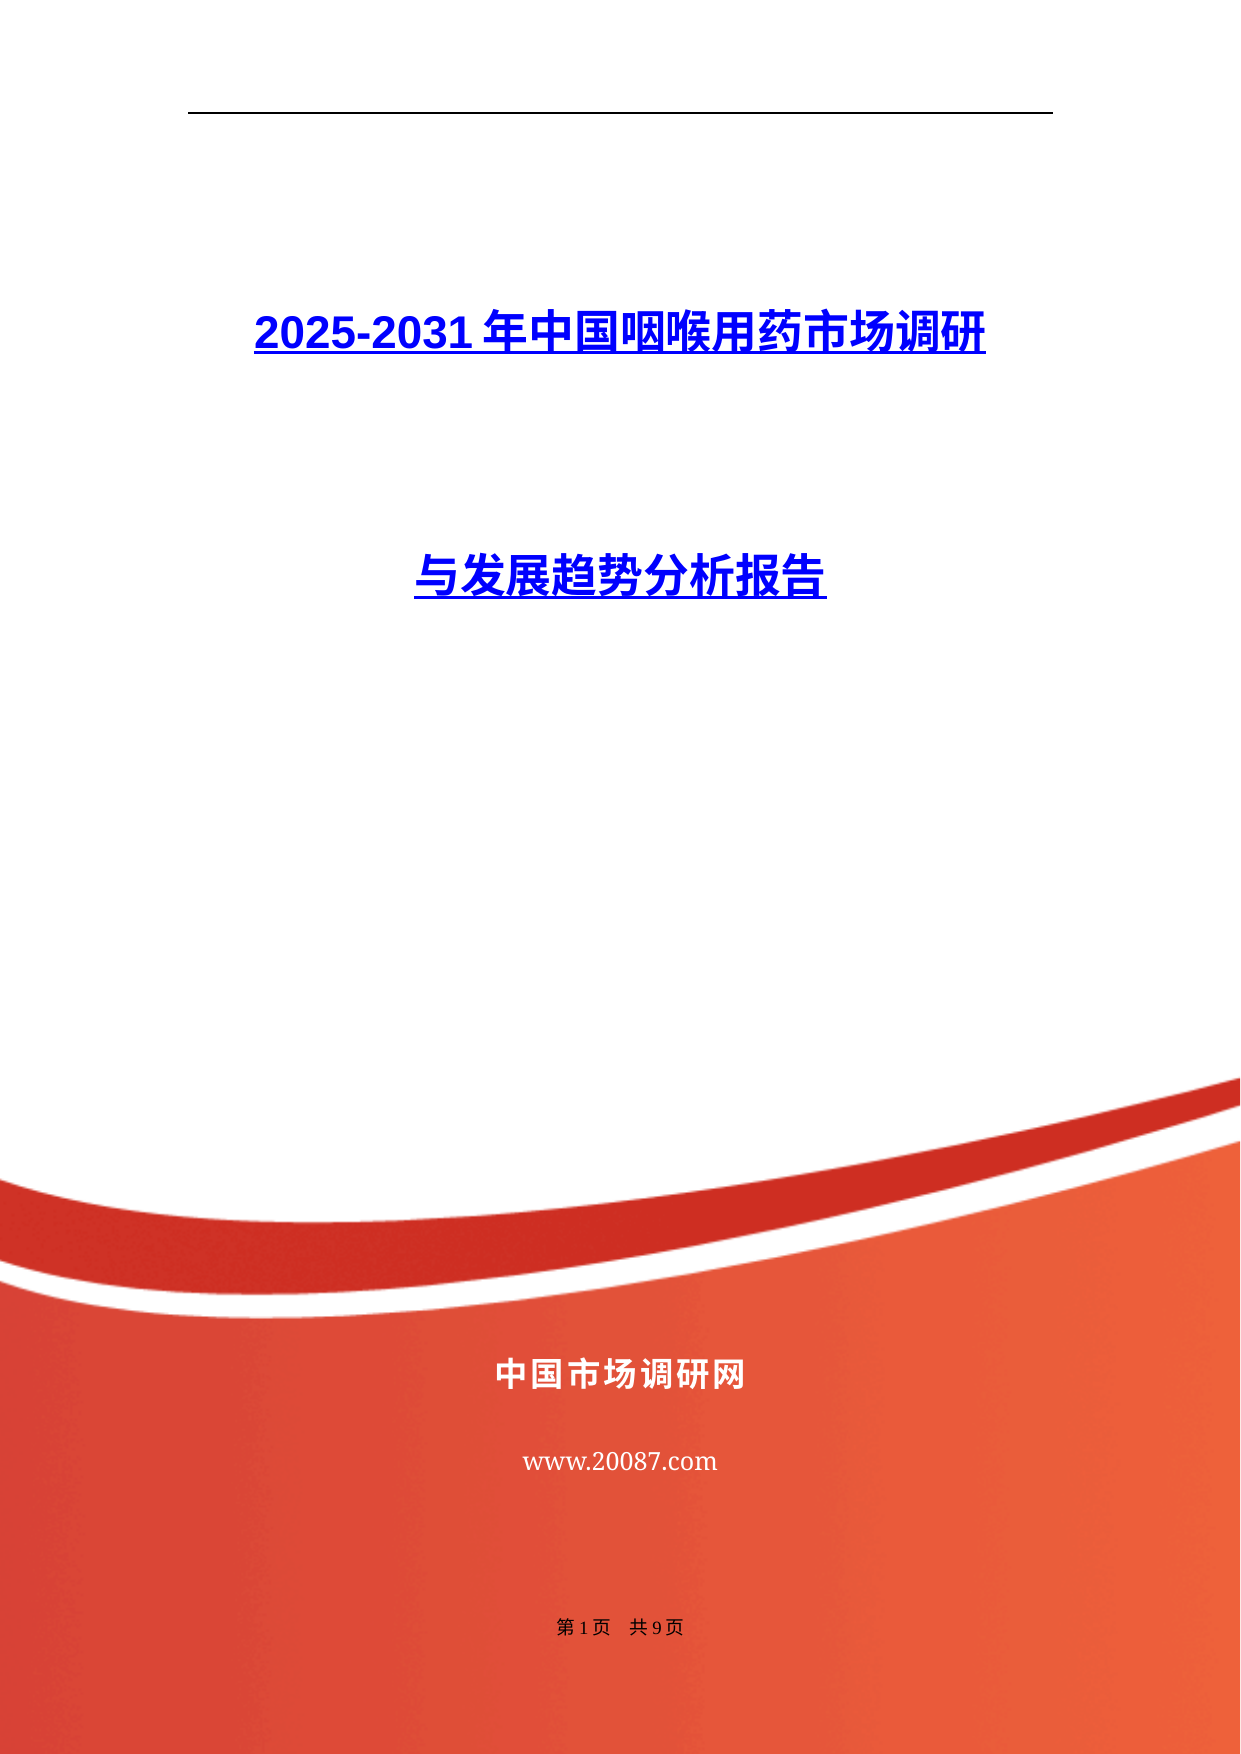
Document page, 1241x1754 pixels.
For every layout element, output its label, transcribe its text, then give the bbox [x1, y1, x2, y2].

picture [0, 1006, 1241, 1754]
subtitle 中国市场调研网 [187, 1339, 1053, 1404]
table_header 2025-2031年中国咽喉用药市场调研与发展趋势分析报告 [188, 207, 1053, 773]
text www.20087.com [187, 1428, 1053, 1493]
